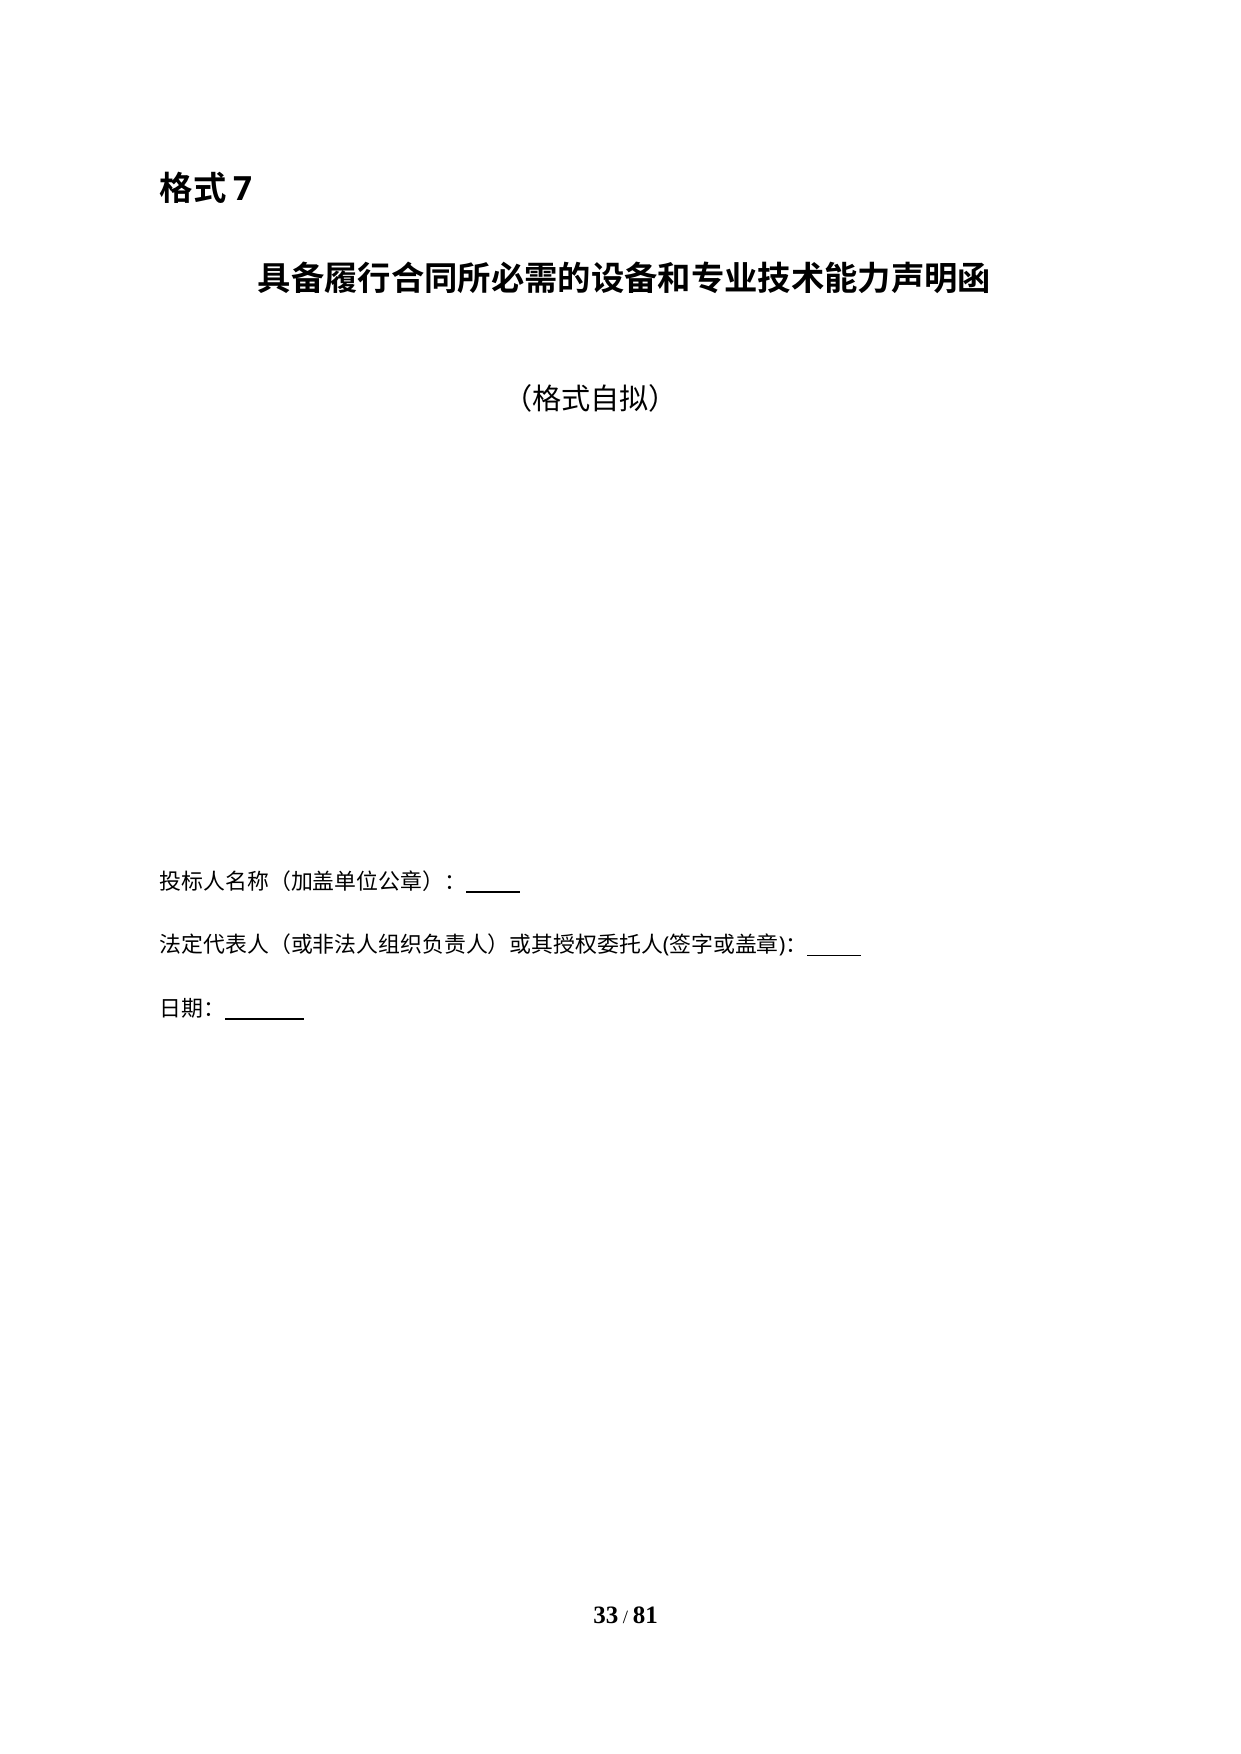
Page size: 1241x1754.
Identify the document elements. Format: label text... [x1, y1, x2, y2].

text 具备履行合同所必需的设备和专业技术能力声明函 [159, 243, 1089, 308]
text 法定代表人（或非法人组织负责人）或其授权委托人(签字或盖章)： [159, 927, 1087, 959]
text 日期： [159, 991, 1076, 1023]
text 投标人名称（加盖单位公章）： [159, 864, 1087, 896]
subtitle 格式7 [159, 162, 1087, 210]
text （格式自拟） [159, 364, 1021, 429]
